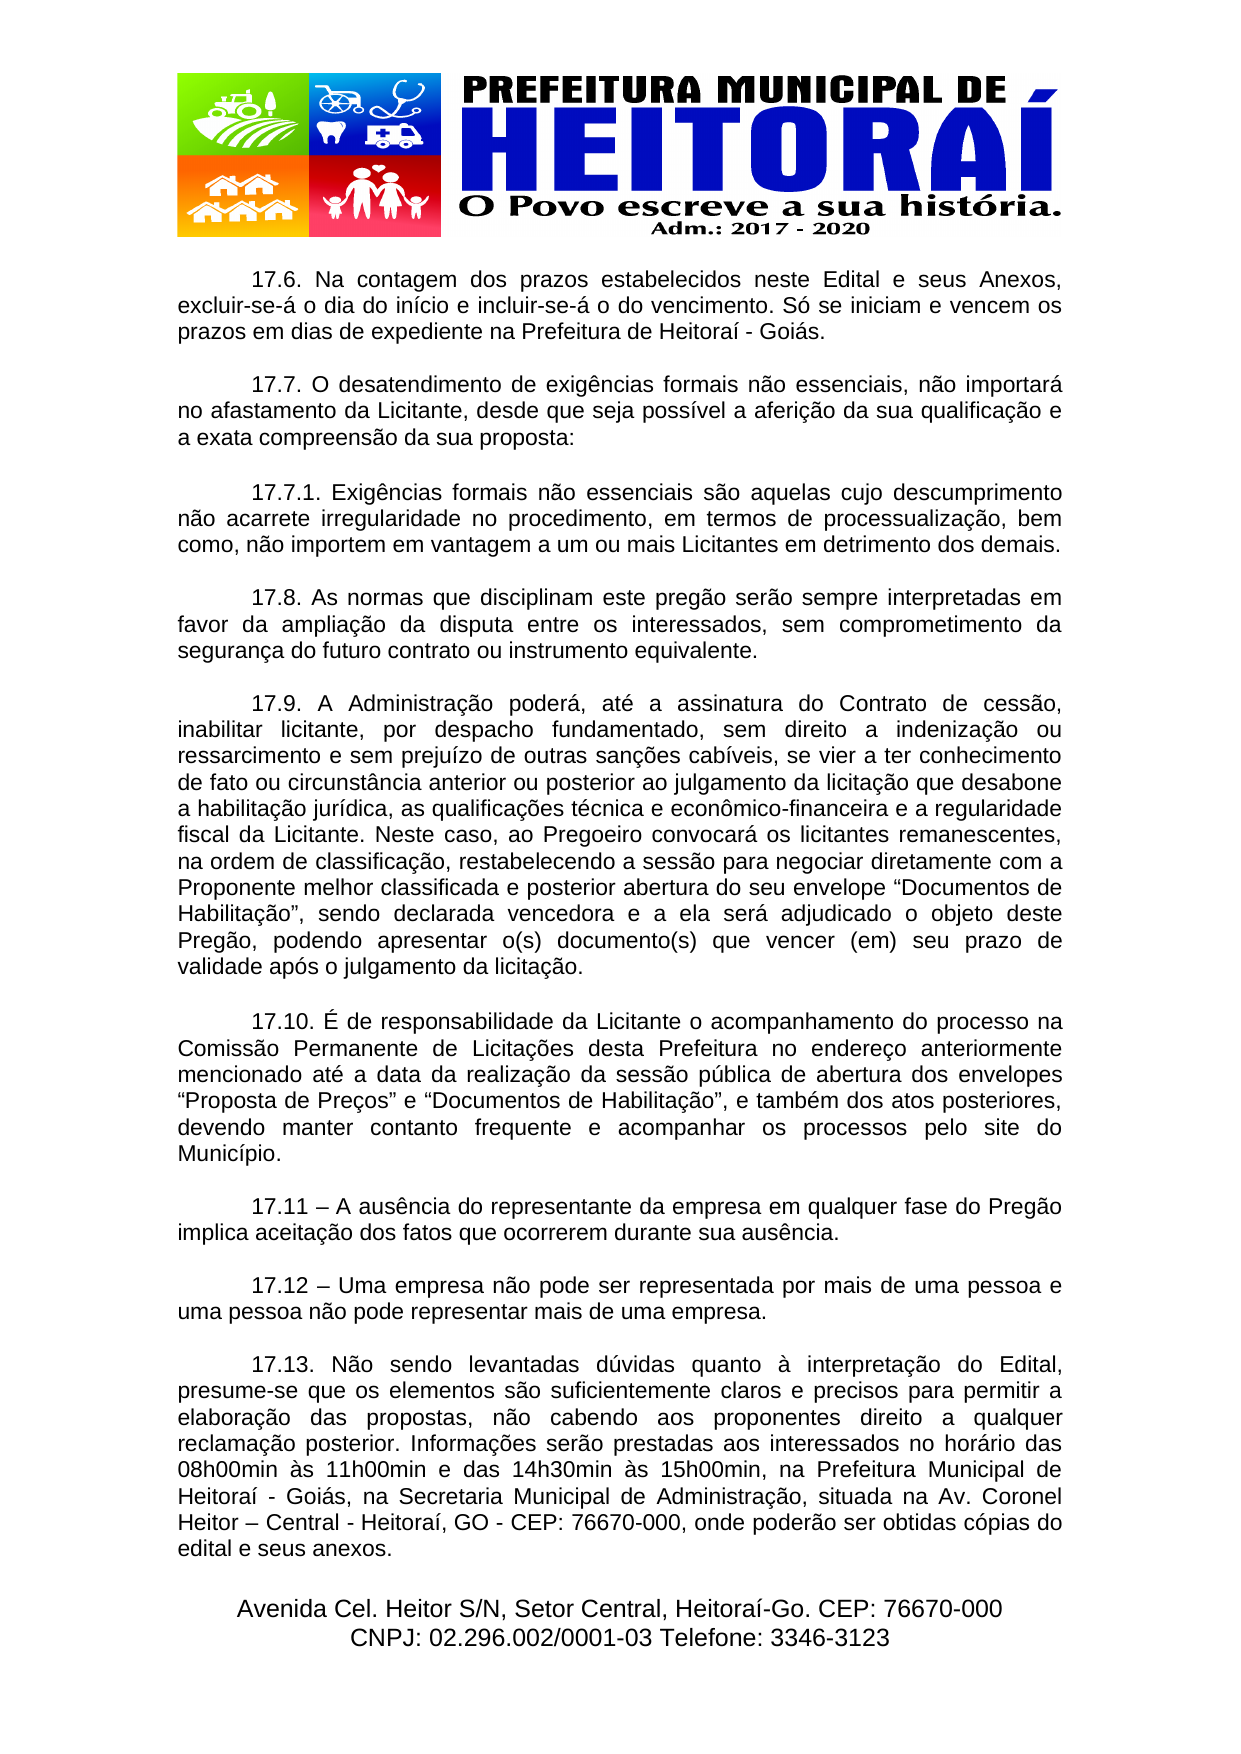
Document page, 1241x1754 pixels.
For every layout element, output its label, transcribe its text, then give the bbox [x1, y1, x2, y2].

text 17.6. Na contagem dos prazos estabelecidos neste Edital e seus Anexos, excluir-se-á o dia do início e incluir-se-á o do vencimento. Só se iniciam e vencem os prazos em dias de expediente na Prefeitura de Heitoraí - Goiás. [177, 266, 1063, 344]
text 17.10. É de responsabilidade da Licitante o acompanhamento do processo na Comissão Permanente de Licitações desta Prefeitura no endereço anteriormente mencionado até a data da realização da sessão pública de abertura dos envelopes “Proposta de Preços” e “Documentos de Habilitação”, e também dos atos posteriores, devendo manter contanto frequente e acompanhar os processos pelo site do Município. [177, 1008, 1063, 1166]
text 17.8. As normas que disciplinam este pregão serão sempre interpretadas em favor da ampliação da disputa entre os interessados, sem comprometimento da segurança do futuro contrato ou instrumento equivalente. [177, 584, 1063, 663]
text 17.7. O desatendimento de exigências formais não essenciais, não importará no afastamento da Licitante, desde que seja possível a aferição da sua qualificação e a exata compreensão da sua proposta: [177, 371, 1063, 450]
text 17.9. A Administração poderá, até a assinatura do Contrato de cessão, inabilitar licitante, por despacho fundamentado, sem direito a indenização ou ressarcimento e sem prejuízo de outras sanções cabíveis, se vier a ter conhecimento de fato ou circunstância anterior ou posterior ao julgamento da licitação que desabone a habilitação jurídica, as qualificações técnica e econômico-financeira e a regularidade fiscal da Licitante. Neste caso, ao Pregoeiro convocará os licitantes remanescentes, na ordem de classificação, restabelecendo a sessão para negociar diretamente com a Proponente melhor classificada e posterior abertura do seu envelope “Documentos de Habilitação”, sendo declarada vencedora e a ela será adjudicado o objeto deste Pregão, podendo apresentar o(s) documento(s) que vencer (em) seu prazo de validade após o julgamento da licitação. [177, 689, 1063, 979]
text 17.13. Não sendo levantadas dúvidas quanto à interpretação do Edital, presume-se que os elementos são suficientemente claros e precisos para permitir a elaboração das propostas, não cabendo aos proponentes direito a qualquer reclamação posterior. Informações serão prestadas aos interessados no horário das 08h00min às 11h00min e das 14h30min às 15h00min, na Prefeitura Municipal de Heitoraí - Goiás, na Secretaria Municipal de Administração, situada na Av. Coronel Heitor – Central - Heitoraí, GO - CEP: 76670-000, onde poderão ser obtidas cópias do edital e seus anexos. [177, 1351, 1063, 1562]
text 17.7.1. Exigências formais não essenciais são aquelas cujo descumprimento não acarrete irregularidade no procedimento, em termos de processualização, bem como, não importem em vantagem a um ou mais Licitantes em detrimento dos demais. [177, 479, 1063, 558]
picture [177, 73, 1061, 237]
text 17.11 – A ausência do representante da empresa em qualquer fase do Pregão implica aceitação dos fatos que ocorrerem durante sua ausência. [177, 1193, 1063, 1245]
text 17.12 – Uma empresa não pode ser representada por mais de uma pessoa e uma pessoa não pode representar mais de uma empresa. [177, 1272, 1063, 1324]
